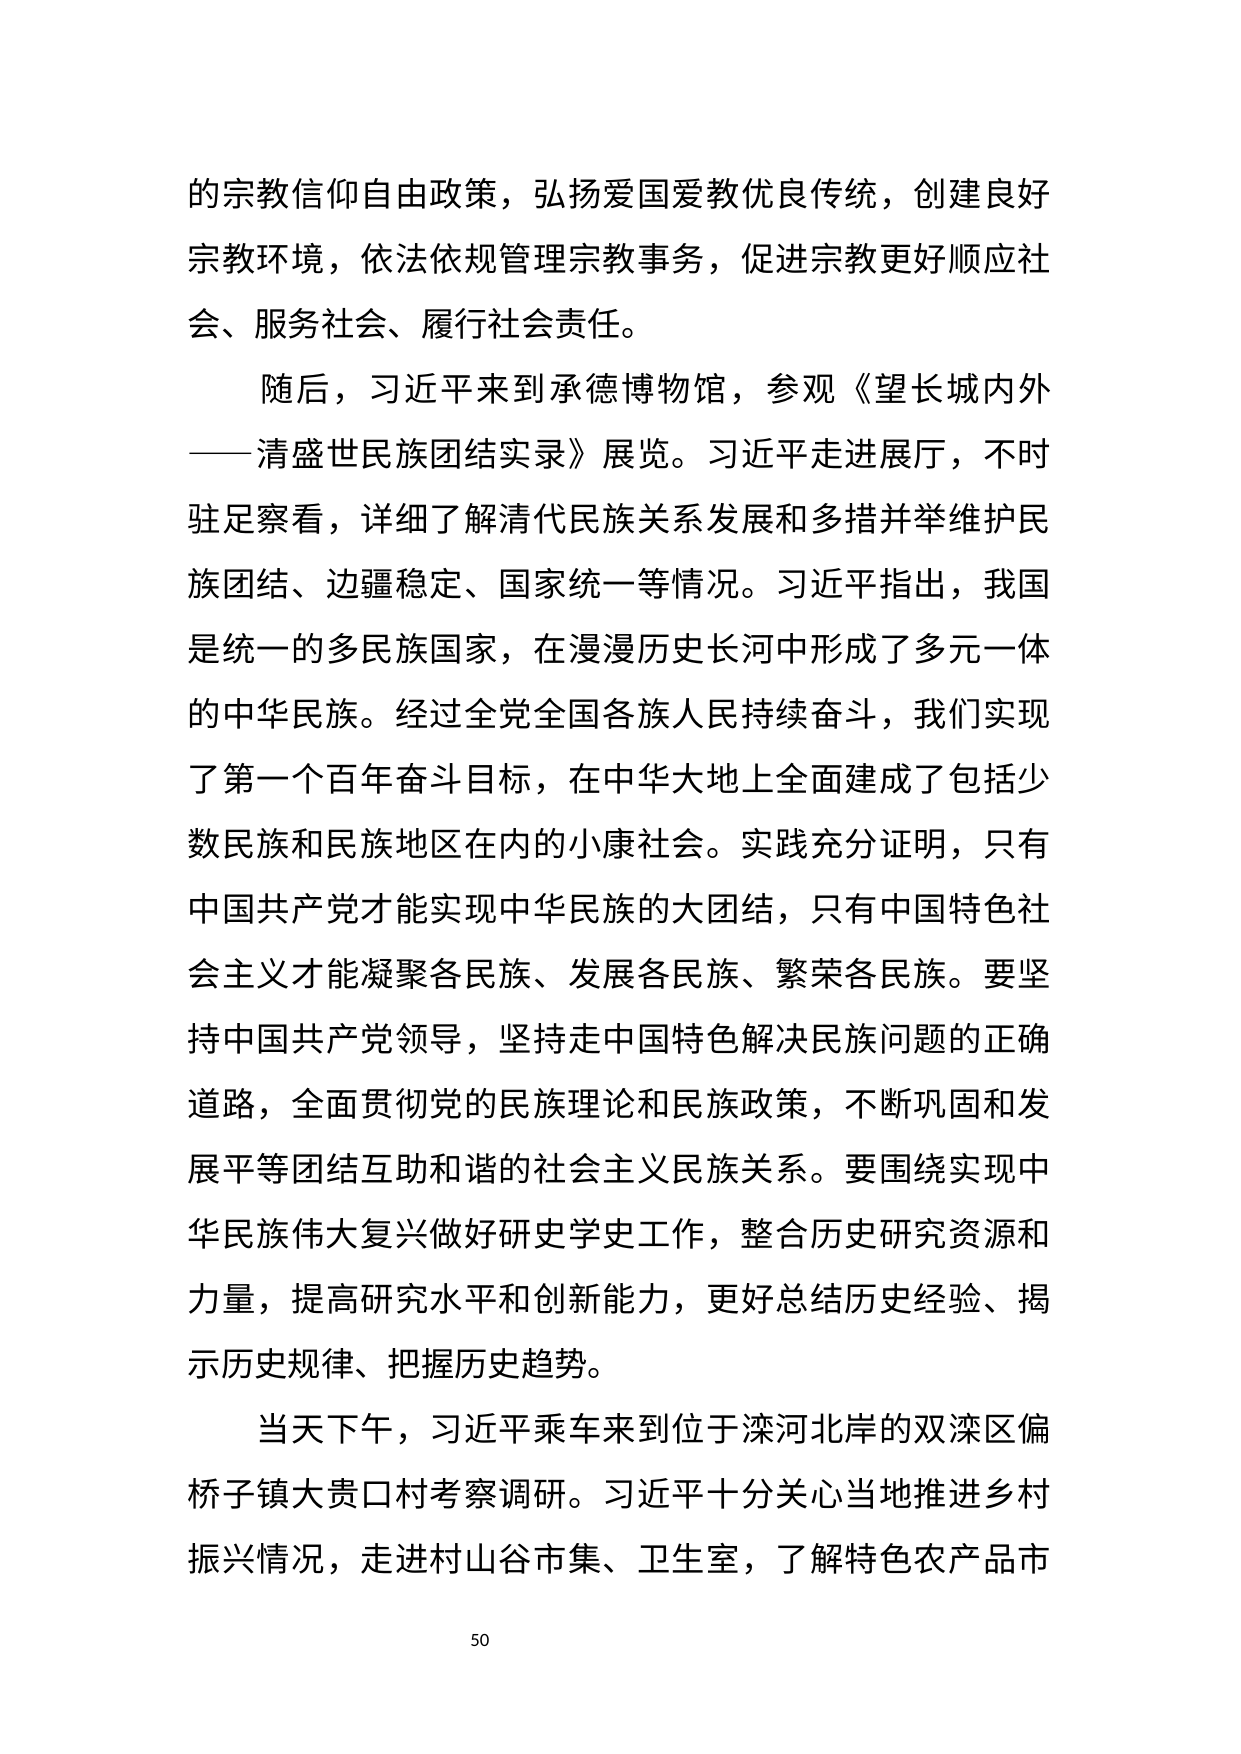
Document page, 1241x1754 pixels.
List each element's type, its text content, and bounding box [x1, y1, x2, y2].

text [187, 1394, 1053, 1589]
text 随后，习近平来到承德博物馆，参观《望长城内外——清盛世民族团结实录》展览。习近平走进展厅，不时驻足察看，详细了解清代民族关系发展和多措并举维护民族团结、边疆稳定、国家统一等情况。习近平指出，我国是统一的多民族国家，在漫漫历史长河中形成了多元一体的中华民族。经过全党全国各族人民持续奋斗，我们实现了第一个百年奋斗目标，在中华大地上全面建成了包括少数民族和民族地区在内的小康社会。实践充分证明，只有中国共产党才能实现中华民族的大团结，只有中国特色社会主义才能凝聚各民族、发展各民族、繁荣各民族。要坚持中国共产党领导，坚持走中国特色解决民族问题的正确道路，全面贯彻党的民族理论和民族政策，不断巩固和发展平等团结互助和谐的社会主义民族关系。要围绕实现中华民族伟大复兴做好研史学史工作，整合历史研究资源和力量，提高研究水平和创新能力，更好总结历史经验、揭示历史规律、把握历史趋势。 [187, 354, 1053, 1394]
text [187, 159, 1053, 354]
